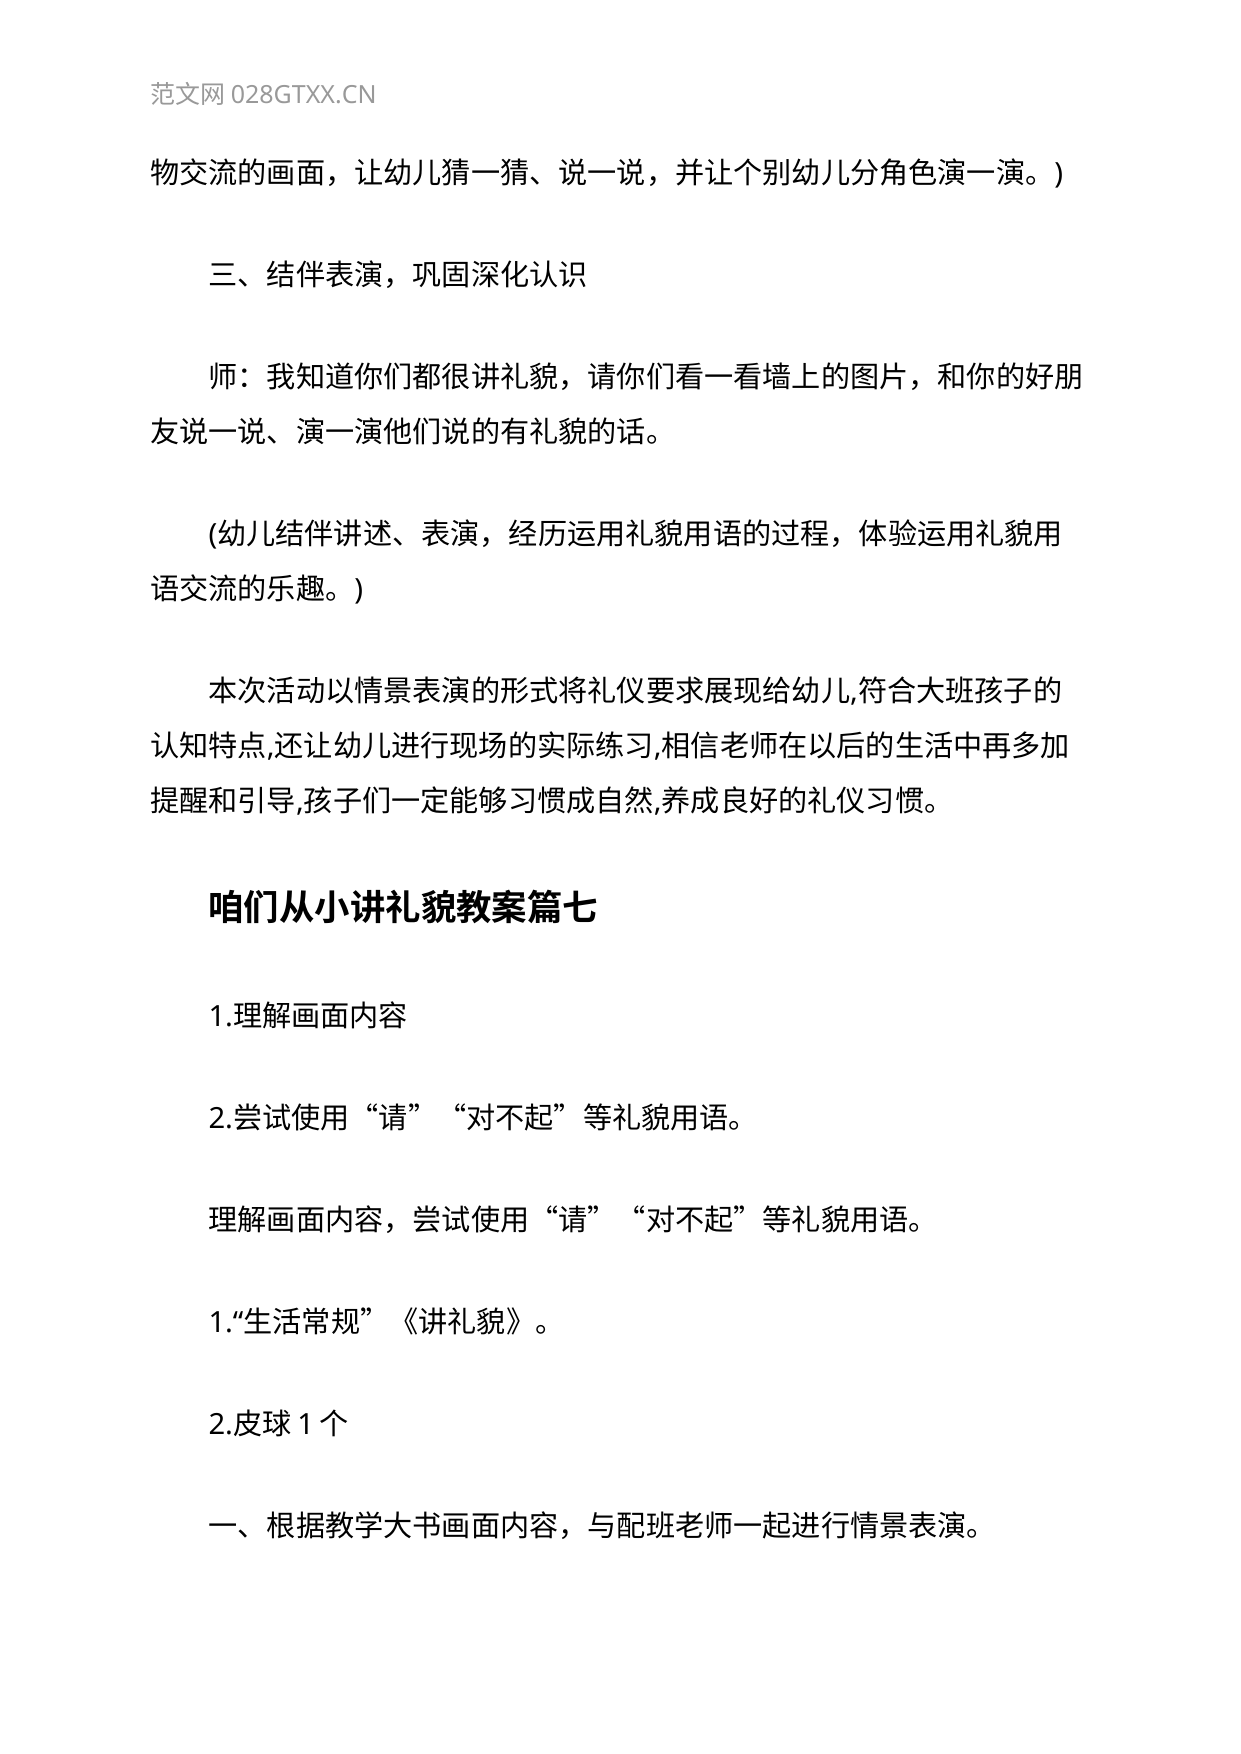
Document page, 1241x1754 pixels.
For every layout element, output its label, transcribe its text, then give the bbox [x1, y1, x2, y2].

text (幼儿结伴讲述、表演，经历运用礼貌用语的过程，体验运用礼貌用语交流的乐趣。) [150, 510, 1090, 608]
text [150, 150, 1090, 192]
text 1.“生活常规”《讲礼貌》。 [150, 1298, 1090, 1341]
text 理解画面内容，尝试使用“请”“对不起”等礼貌用语。 [150, 1197, 1090, 1239]
text 1.理解画面内容 [150, 993, 1090, 1035]
text 2.尝试使用“请”“对不起”等礼貌用语。 [150, 1095, 1090, 1137]
text 一、根据教学大书画面内容，与配班老师一起进行情景表演。 [150, 1502, 1090, 1545]
text 咱们从小讲礼貌教案篇七 [150, 879, 1090, 931]
text 2.皮球1个 [150, 1401, 1090, 1443]
text 三、结伴表演，巩固深化认识 [150, 252, 1090, 294]
text 本次活动以情景表演的形式将礼仪要求展现给幼儿,符合大班孩子的认知特点,还让幼儿进行现场的实际练习,相信老师在以后的生活中再多加提醒和引导,孩子们一定能够习惯成自然,养成良好的礼仪习惯。 [150, 667, 1090, 820]
text 师：我知道你们都很讲礼貌，请你们看一看墙上的图片，和你的好朋友说一说、演一演他们说的有礼貌的话。 [150, 354, 1090, 451]
